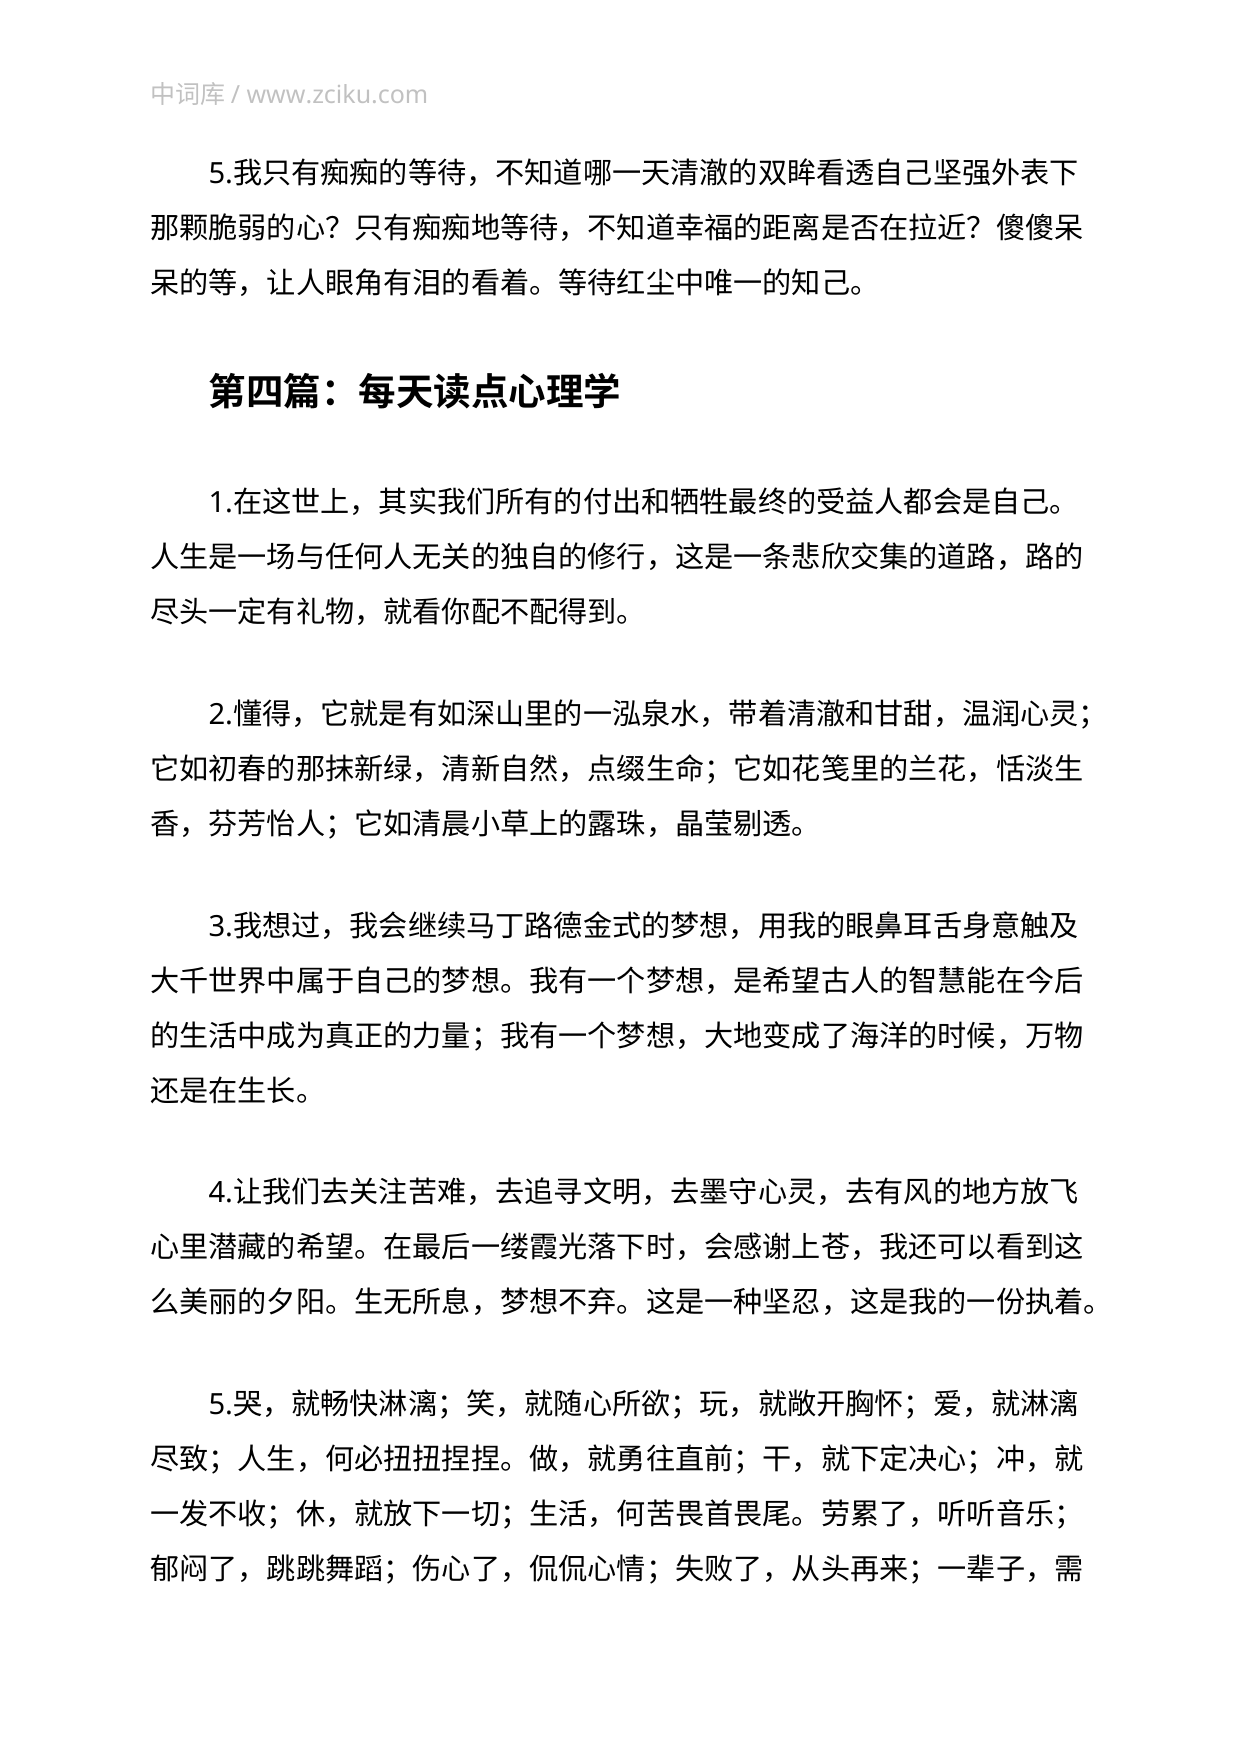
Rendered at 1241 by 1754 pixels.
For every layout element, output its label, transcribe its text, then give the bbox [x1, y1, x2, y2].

text 1.在这世上，其实我们所有的付出和牺牲最终的受益人都会是自己。人生是一场与任何人无关的独自的修行，这是一条悲欣交集的道路，路的尽头一定有礼物，就看你配不配得到。 [150, 479, 1090, 631]
text 第四篇：每天读点心理学 [150, 362, 1090, 416]
text 5.我只有痴痴的等待，不知道哪一天清澈的双眸看透自己坚强外表下那颗脆弱的心？只有痴痴地等待，不知道幸福的距离是否在拉近？傻傻呆呆的等，让人眼角有泪的看着。等待红尘中唯一的知己。 [150, 150, 1090, 302]
text 4.让我们去关注苦难，去追寻文明，去墨守心灵，去有风的地方放飞心里潜藏的希望。在最后一缕霞光落下时，会感谢上苍，我还可以看到这么美丽的夕阳。生无所息，梦想不弃。这是一种坚忍，这是我的一份执着。 [150, 1169, 1090, 1321]
text 3.我想过，我会继续马丁路德金式的梦想，用我的眼鼻耳舌身意触及大千世界中属于自己的梦想。我有一个梦想，是希望古人的智慧能在今后的生活中成为真正的力量；我有一个梦想，大地变成了海洋的时候，万物还是在生长。 [150, 902, 1090, 1109]
text 2.懂得，它就是有如深山里的一泓泉水，带着清澈和甘甜，温润心灵；它如初春的那抹新绿，清新自然，点缀生命；它如花笺里的兰花，恬淡生香，芬芳怡人；它如清晨小草上的露珠，晶莹剔透。 [150, 691, 1090, 843]
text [150, 1381, 1090, 1588]
